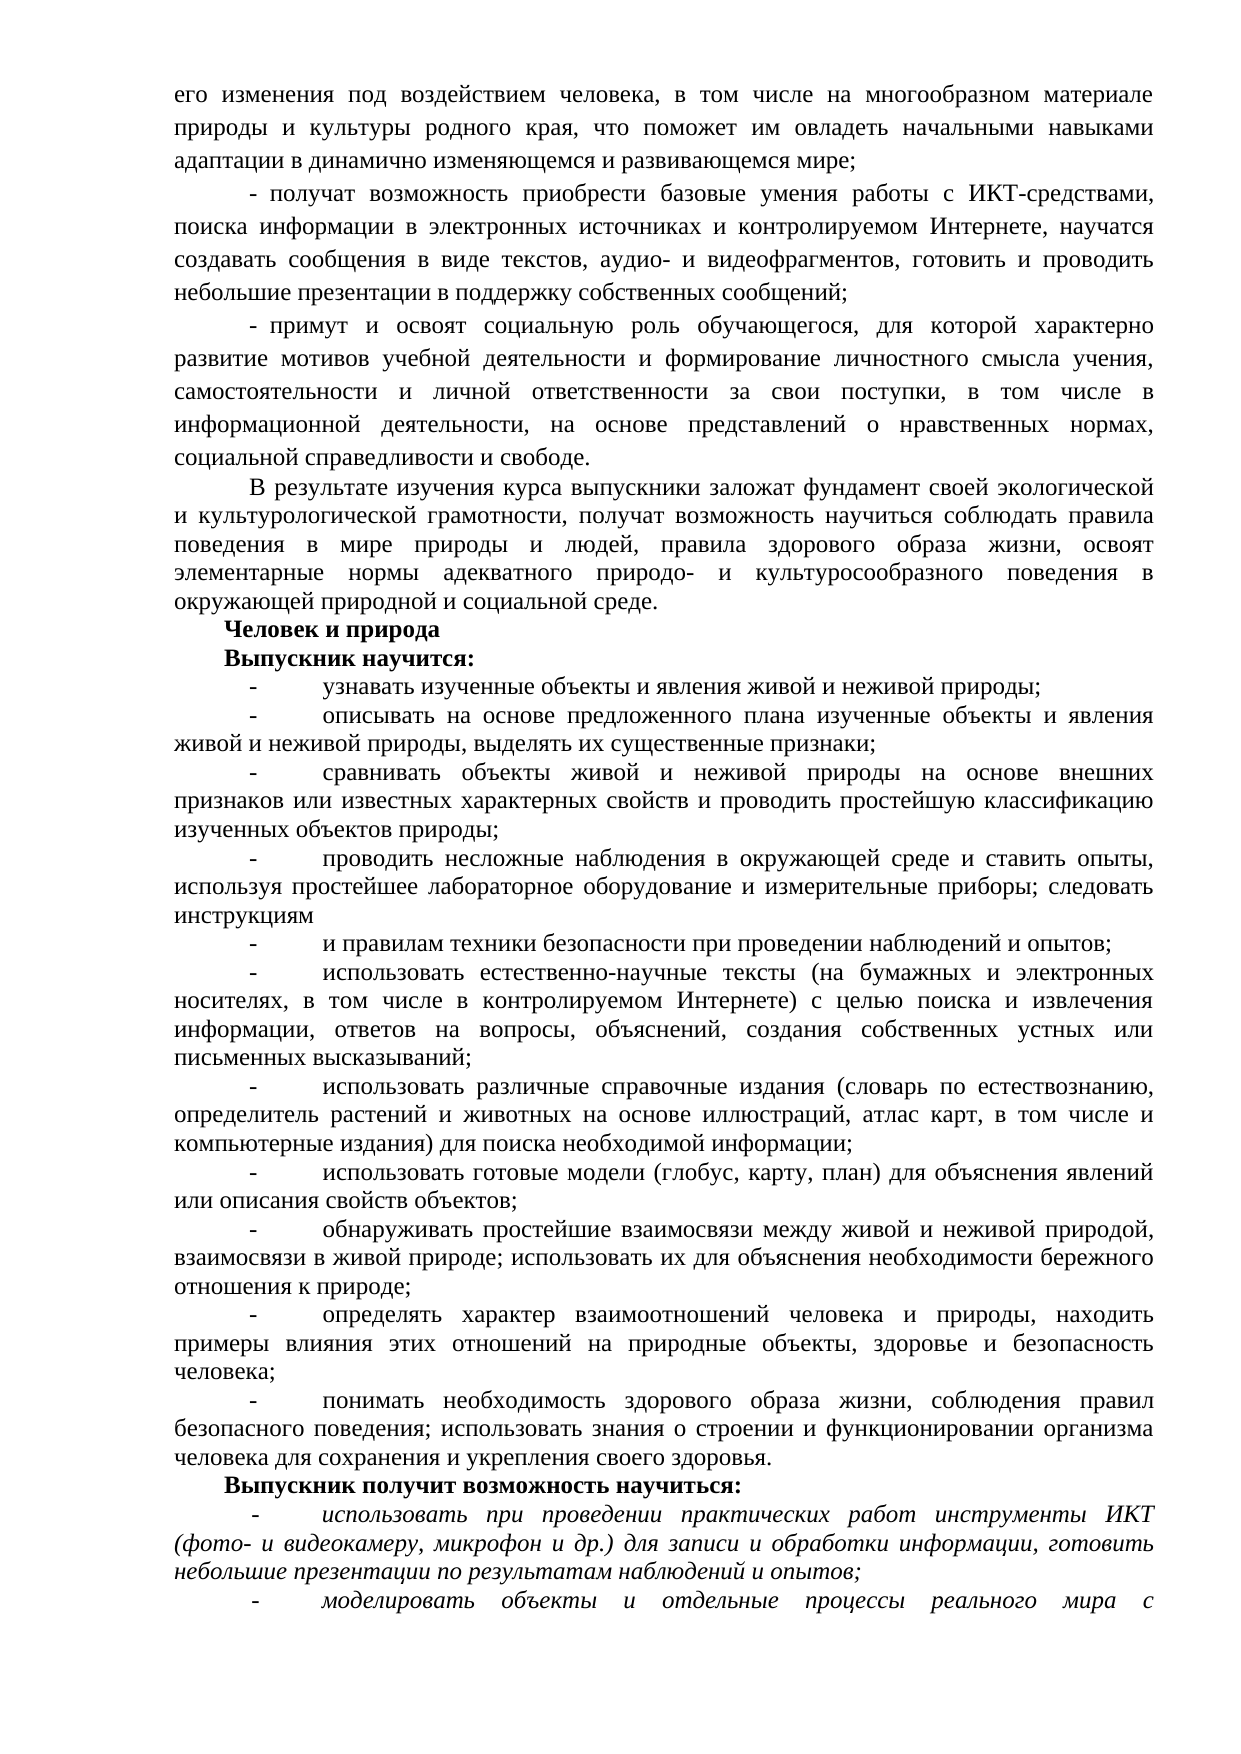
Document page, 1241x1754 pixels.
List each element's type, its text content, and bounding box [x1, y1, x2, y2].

list использовать различные справочные издания (словарь по естествознанию, определитель растений и животных на основе иллюстраций, атлас карт, в том числе и компьютерные издания) для поиска необходимой информации; [174, 1072, 1154, 1157]
list и правилам техники безопасности при проведении наблюдений и опытов; [174, 929, 1154, 957]
list понимать необходимость здорового образа жизни, соблюдения правил безопасного поведения; использовать знания о строении и функционировании организма человека для сохранения и укрепления своего здоровья. [174, 1386, 1154, 1471]
list использовать при проведении практических работ инструменты ИКТ (фото- и видеокамеру, микрофон и др.) для записи и обработки информации, готовить небольшие презентации по результатам наблюдений и опытов; [174, 1500, 1154, 1585]
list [174, 1585, 1154, 1614]
list использовать естественно-научные тексты (на бумажных и электронных носителях, в том числе в контролируемом Интернете) с целью поиска и извлечения информации, ответов на вопросы, объяснений, создания собственных устных или письменных высказываний; [174, 957, 1154, 1072]
list определять характер взаимоотношений человека и природы, находить примеры влияния этих отношений на природные объекты, здоровье и безопасность человека; [174, 1300, 1154, 1386]
list проводить несложные наблюдения в окружающей среде и ставить опыты, используя простейшее лабораторное оборудование и измерительные приборы; следовать инструкциям [174, 843, 1154, 929]
list описывать на основе предложенного плана изученные объекты и явления живой и неживой природы, выделять их существенные признаки; [174, 701, 1154, 758]
text В результате изучения курса выпускники заложат фундамент своей экологической и культурологической грамотности, получат возможность научиться соблюдать правила поведения в мире природы и людей, правила здорового образа жизни, освоят элементарные нормы адекватного природо- и культуросообразного поведения в окружающей природной и социальной среде. [174, 472, 1154, 615]
list узнавать изученные объекты и явления живой и неживой природы; [174, 672, 1154, 701]
list сравнивать объекты живой и неживой природы на основе внешних признаков или известных характерных свойств и проводить простейшую классификацию изученных объектов природы; [174, 758, 1154, 843]
text Выпускник получит возможность научиться: [224, 1471, 1154, 1500]
list получат возможность приобрести базовые умения работы с ИКТ-средствами, поиска информации в электронных источниках и контролируемом Интернете, научатся создавать сообщения в виде текстов, аудио- и видеофрагментов, готовить и проводить небольшие презентации в поддержку собственных сообщений; [174, 175, 1154, 307]
list примут и освоят социальную роль обучающегося, для которой характерно развитие мотивов учебной деятельности и формирование личностного смысла учения, самостоятельности и личной ответственности за свои поступки, в том числе в информационной деятельности, на основе представлений о нравственных нормах, социальной справедливости и свободе. [174, 307, 1154, 472]
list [174, 76, 1154, 175]
list обнаруживать простейшие взаимосвязи между живой и неживой природой, взаимосвязи в живой природе; использовать их для объяснения необходимости бережного отношения к природе; [174, 1214, 1154, 1300]
text Человек и природа [224, 615, 1154, 643]
list использовать готовые модели (глобус, карту, план) для объяснения явлений или описания свойств объектов; [174, 1157, 1154, 1214]
text Выпускник научится: [224, 643, 1154, 672]
